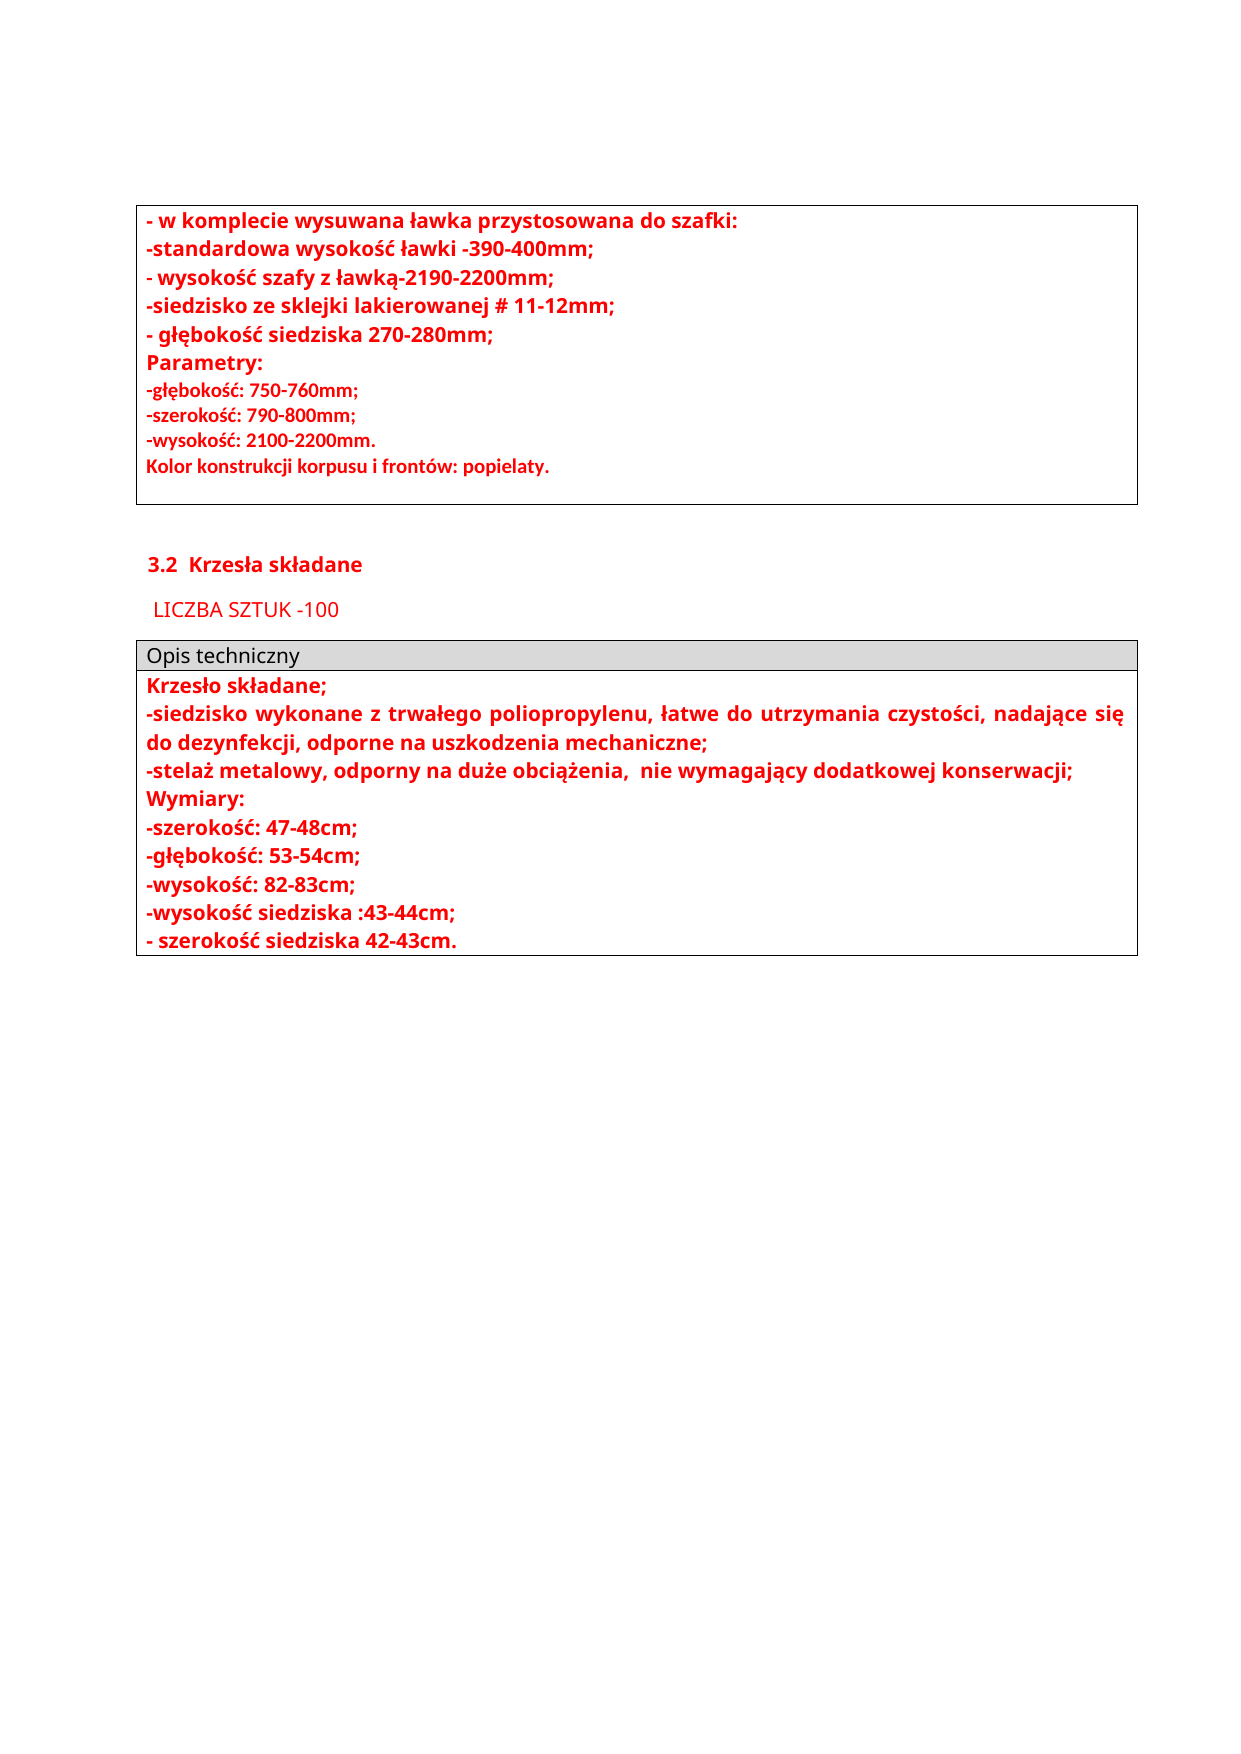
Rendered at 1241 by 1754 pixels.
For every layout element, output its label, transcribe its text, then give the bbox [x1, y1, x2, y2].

text 3.2 Krzesła składane [148, 550, 1093, 578]
table_header Opis techniczny [137, 641, 1137, 670]
table_cell Krzesło składane; -siedzisko wykonane z trwałego poliopropylenu, łatwe do utrzymania czystości, nadające się do dezynfekcji, odporne na uszkodzenia mechaniczne; -stelaż metalowy, odporny na duże obciążenia, nie wymagający dodatkowej konserwacji; Wymiary: -szerokość: 47-48cm; -głębokość: 53-54cm; -wysokość: 82-83cm; -wysokość siedziska :43-44cm; - szerokość siedziska 42-43cm. [137, 671, 1137, 955]
text LICZBA SZTUK -100 [148, 595, 1093, 623]
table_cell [137, 206, 1137, 504]
